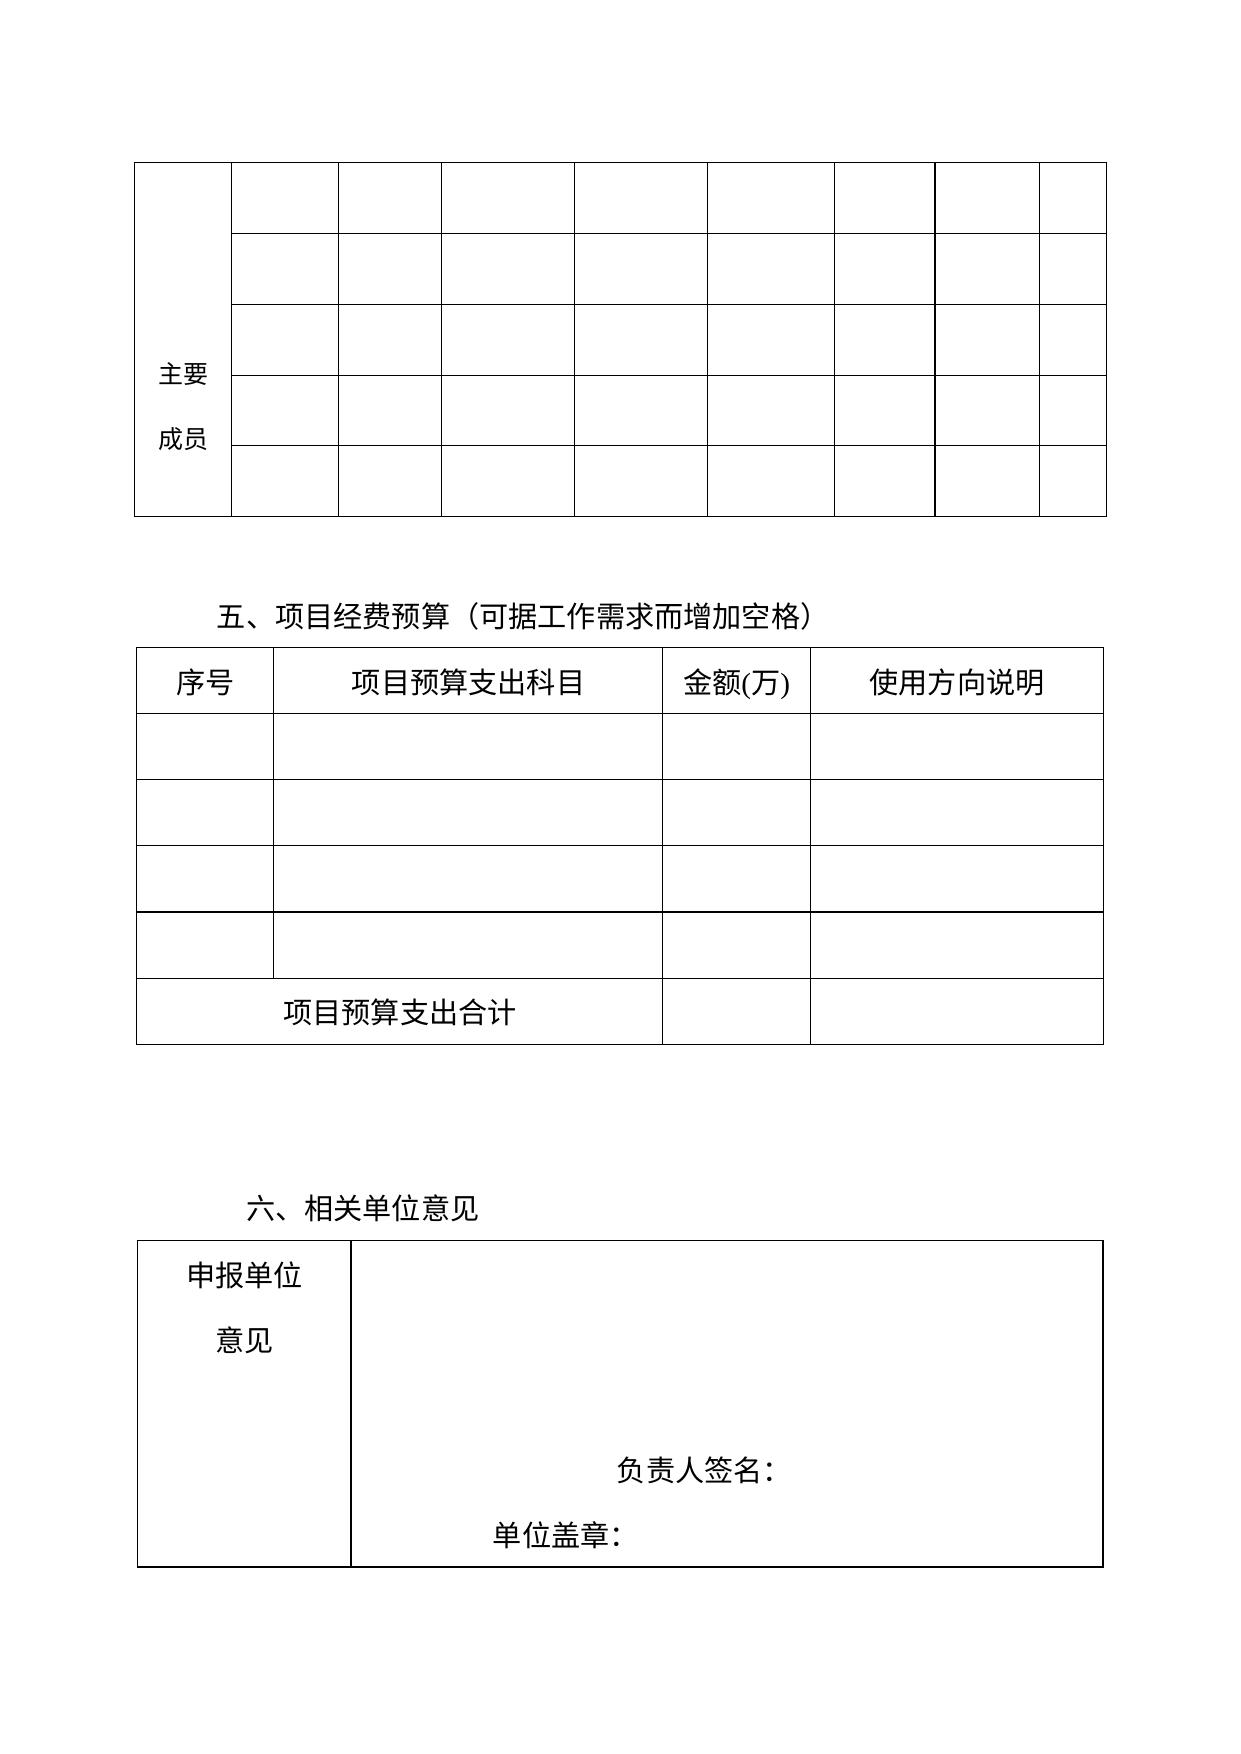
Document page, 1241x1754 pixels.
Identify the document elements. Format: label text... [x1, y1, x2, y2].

table_cell [442, 376, 574, 445]
table_cell [442, 234, 574, 304]
table_cell [1040, 163, 1106, 233]
table_cell [1040, 234, 1106, 304]
table_header 金额(万) [663, 648, 810, 713]
table_cell [811, 714, 1103, 779]
table_cell [936, 234, 1039, 304]
table_cell [835, 305, 934, 374]
table_cell [339, 234, 441, 304]
table_cell [575, 446, 707, 516]
table_cell [339, 305, 441, 374]
table_cell [137, 913, 273, 977]
table_cell [137, 846, 273, 911]
table_cell [663, 780, 810, 845]
table_cell [442, 163, 574, 233]
table_cell [575, 305, 707, 374]
table_header 序号 [137, 648, 273, 713]
table_cell [708, 446, 834, 516]
table_cell [137, 780, 273, 845]
table_cell [274, 714, 662, 779]
table_cell [442, 305, 574, 374]
table_cell [232, 446, 338, 516]
text 五、项目经费预算（可据工作需求而增加空格） [187, 582, 1053, 647]
table_cell [936, 376, 1039, 445]
table_cell [663, 913, 810, 977]
table_cell [232, 234, 338, 304]
table_cell [936, 163, 1039, 233]
table_cell [811, 913, 1103, 977]
table_cell [274, 780, 662, 845]
table_header 使用方向说明 [811, 648, 1103, 713]
table_cell [1040, 446, 1106, 516]
table_cell [936, 446, 1039, 516]
table_cell [137, 714, 273, 779]
table_cell [339, 446, 441, 516]
table_cell [835, 376, 934, 445]
table_cell [575, 163, 707, 233]
table_cell [708, 163, 834, 233]
table_cell [442, 446, 574, 516]
table_cell [835, 234, 934, 304]
table_cell [811, 846, 1103, 911]
table_header 申报单位 意见 [138, 1241, 350, 1566]
table_cell [1040, 305, 1106, 374]
table_cell 项目预算支出合计 [137, 979, 662, 1043]
text 六、相关单位意见 [187, 1174, 1053, 1239]
table_cell [811, 979, 1103, 1043]
table_cell [575, 234, 707, 304]
table_cell [232, 305, 338, 374]
table_cell [232, 376, 338, 445]
table_cell [811, 780, 1103, 845]
table_cell [232, 163, 338, 233]
table_cell [708, 376, 834, 445]
table_cell [339, 376, 441, 445]
table_header 项目预算支出科目 [274, 648, 662, 713]
table_cell [663, 846, 810, 911]
table_cell [575, 376, 707, 445]
table_cell [274, 846, 662, 911]
table_cell [274, 913, 662, 977]
table_cell [936, 305, 1039, 374]
table_header 负责人签名： 单位盖章： 年 月 日 [352, 1241, 1102, 1566]
table_cell [835, 163, 934, 233]
table_cell [663, 979, 810, 1043]
table_cell [708, 305, 834, 374]
table_cell [1040, 376, 1106, 445]
table_cell [339, 163, 441, 233]
table_cell [835, 446, 934, 516]
table_cell [663, 714, 810, 779]
table_cell [708, 234, 834, 304]
